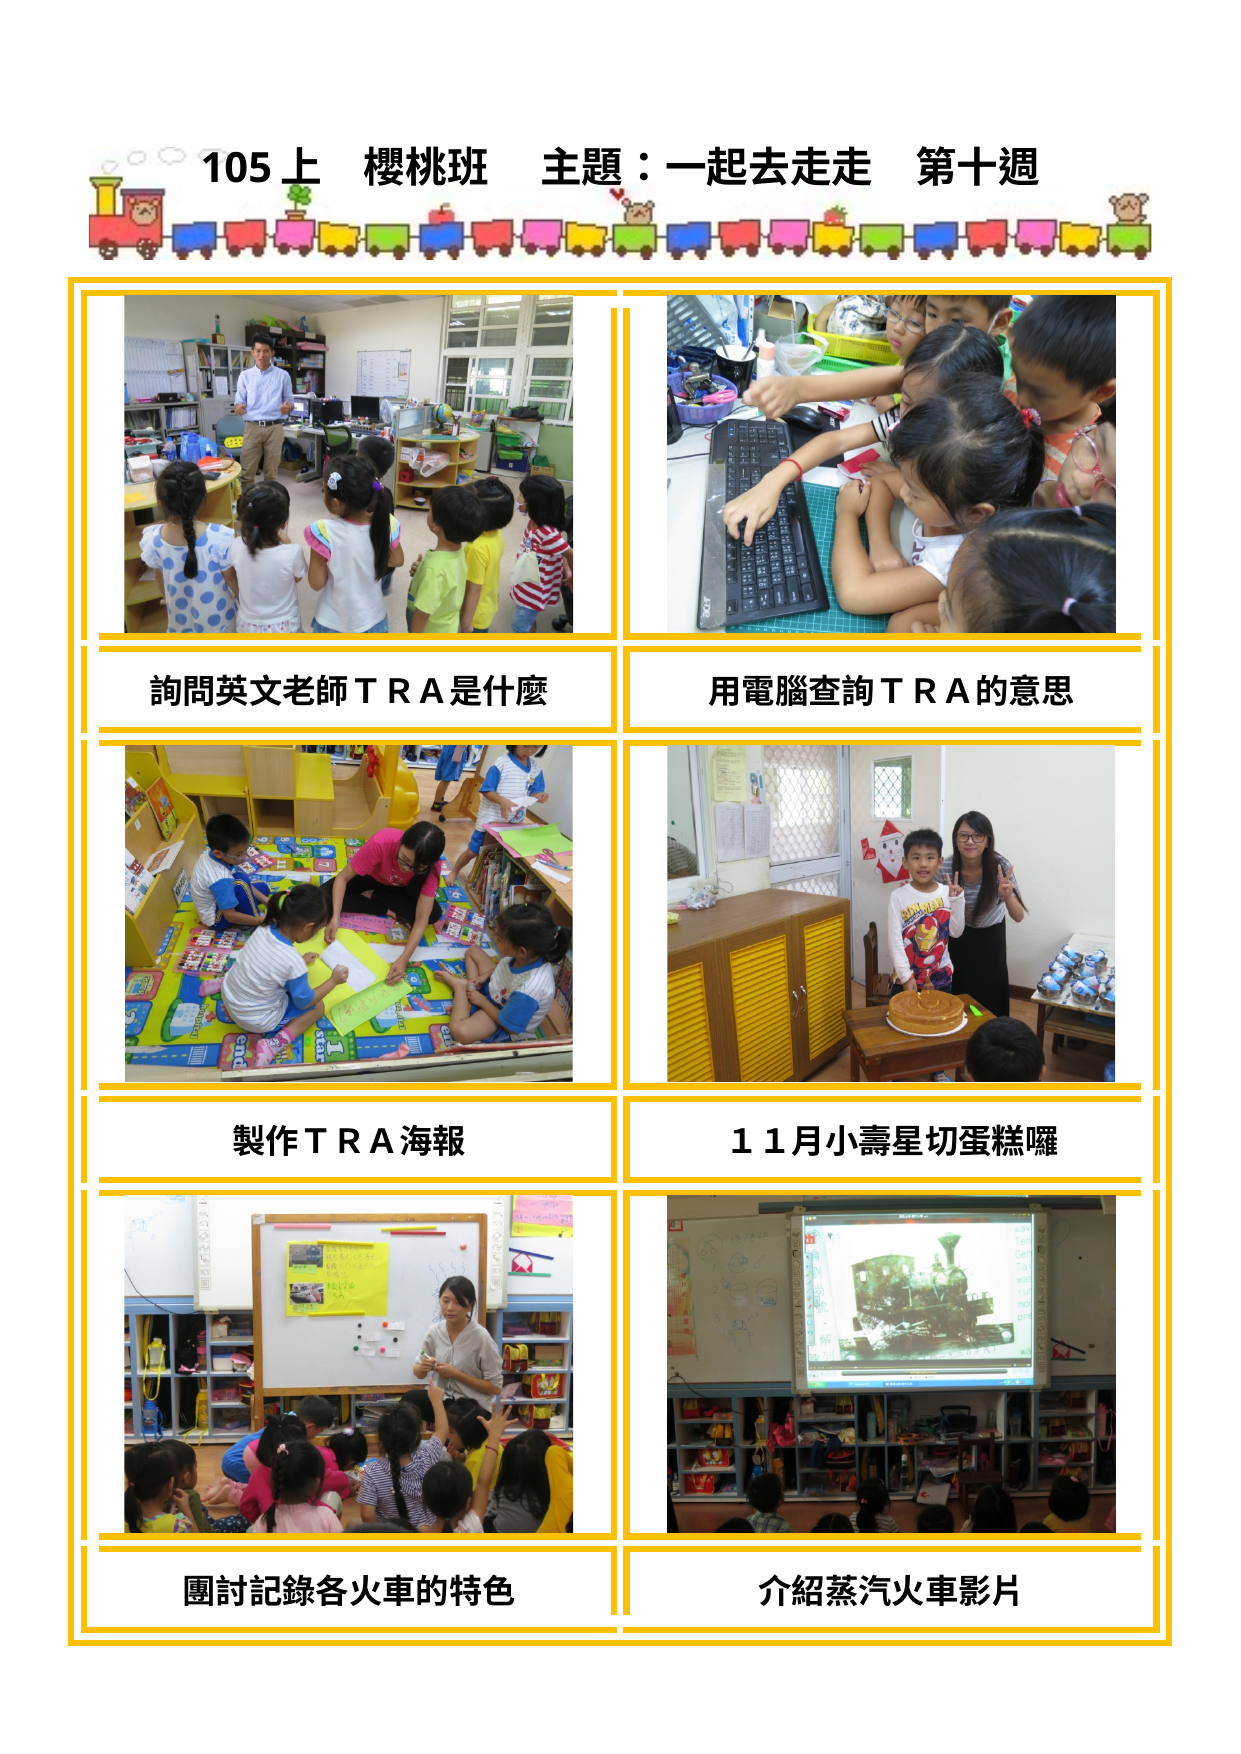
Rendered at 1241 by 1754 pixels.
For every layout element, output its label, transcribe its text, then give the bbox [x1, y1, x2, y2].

picture [124, 295, 574, 633]
picture [667, 295, 1116, 633]
table_cell [78, 1177, 620, 1533]
table_header [78, 283, 620, 633]
table_header [620, 283, 1163, 633]
picture [667, 1195, 1116, 1533]
picture [125, 745, 573, 1082]
table_cell [620, 727, 1163, 1083]
picture [124, 1195, 574, 1533]
table_cell 製作ＴＲＡ海報 [78, 1083, 620, 1177]
table_cell １１月小壽星切蛋糕囉 [620, 1083, 1163, 1177]
picture [88, 202, 1152, 260]
table_cell 介紹蒸汽火車影片 [620, 1533, 1163, 1627]
table_cell [78, 727, 620, 1083]
text 105上 櫻桃班 主題：一起去走走 第十週 [75, 127, 1165, 202]
table_cell 團討記錄各火車的特色 [78, 1533, 620, 1627]
picture [667, 745, 1116, 1082]
table_cell [620, 1177, 1163, 1533]
table_cell 詢問英文老師ＴＲＡ是什麼 [78, 633, 620, 727]
table_cell 用電腦查詢ＴＲＡ的意思 [620, 633, 1163, 727]
